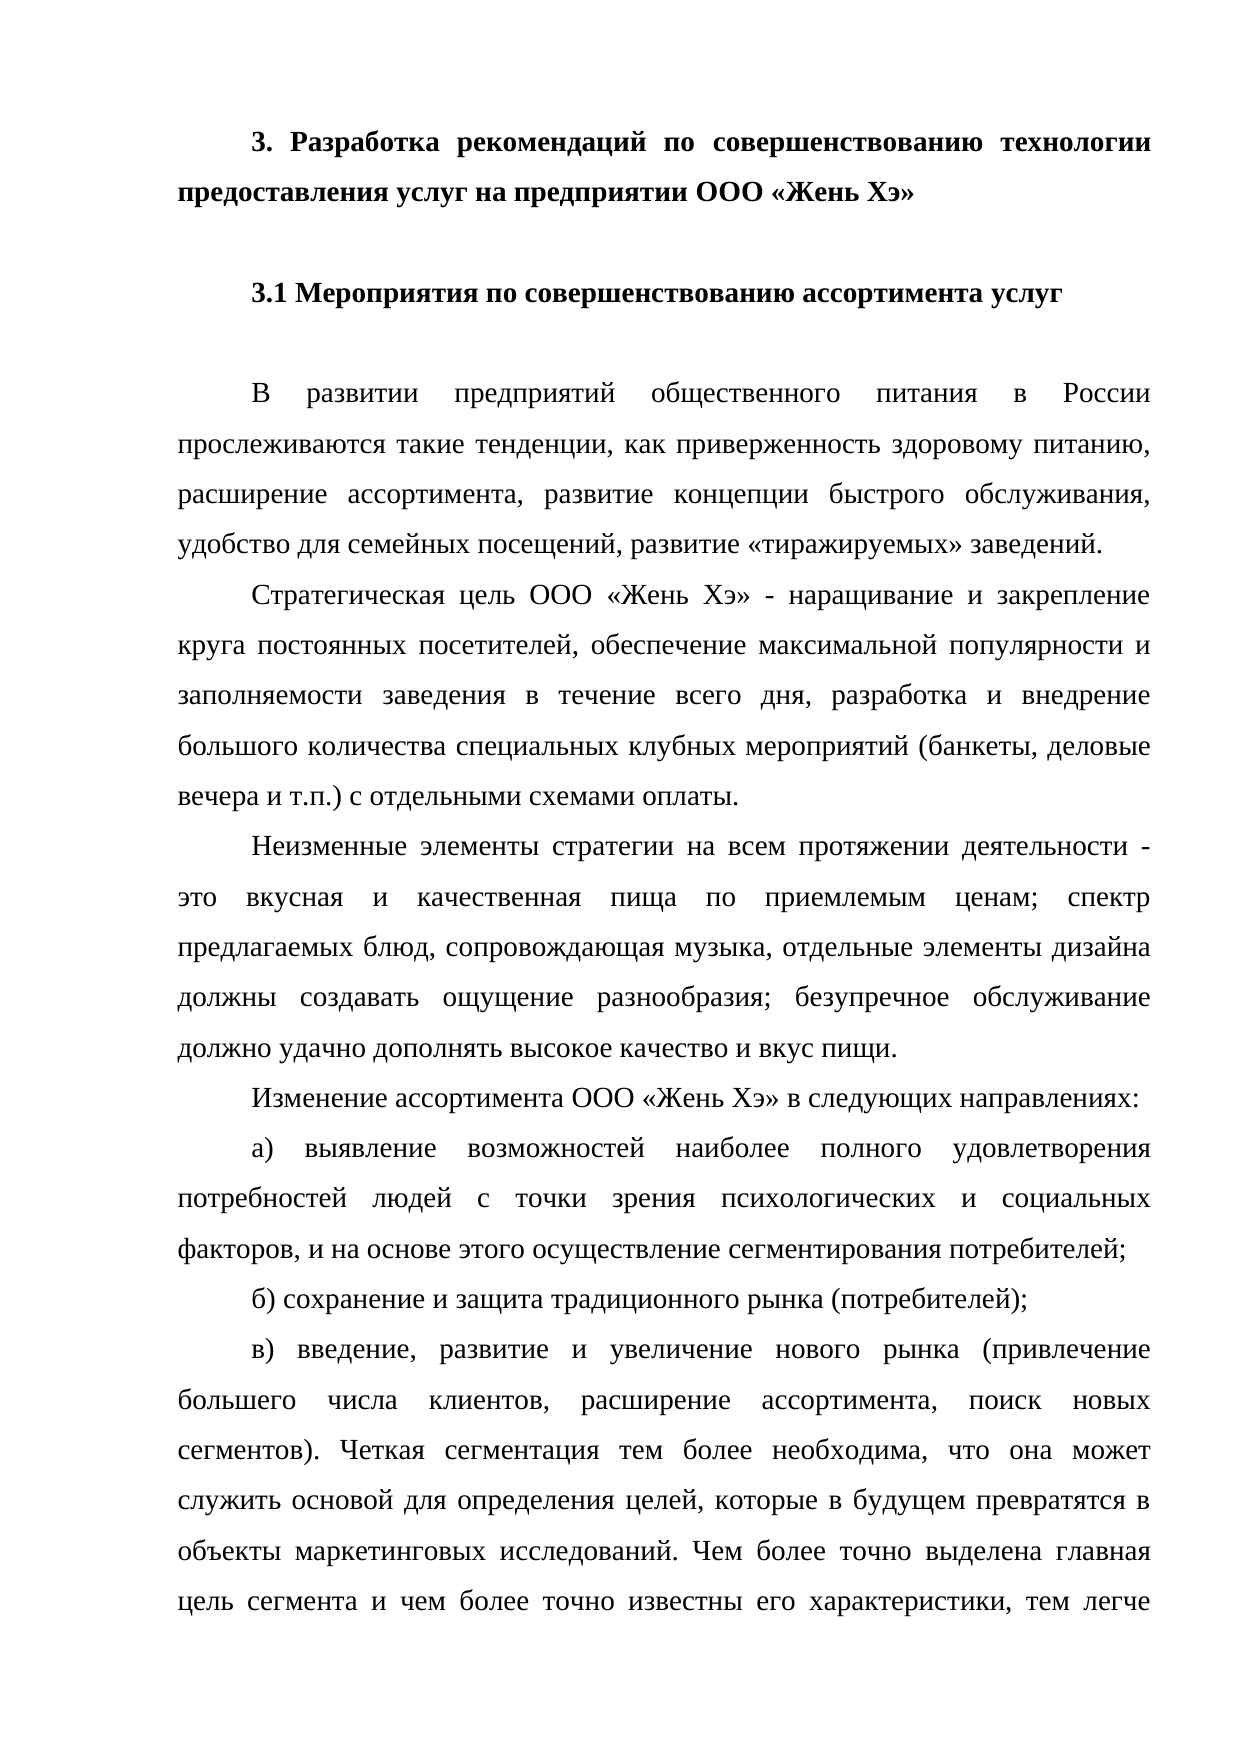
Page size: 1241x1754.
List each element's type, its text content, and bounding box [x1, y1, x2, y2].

text б) сохранение и защита традиционного рынка (потребителей); [177, 1281, 1152, 1315]
subtitle 3. Разработка рекомендаций по совершенствованию технологии предоставления услуг на предприятии ООО «Жень Хэ» [177, 124, 1152, 208]
text а) выявление возможностей наиболее полного удовлетворения потребностей людей с точки зрения психологических и социальных факторов, и на основе этого осуществление сегментирования потребителей; [177, 1130, 1152, 1264]
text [177, 1332, 1152, 1617]
text Изменение ассортимента ООО «Жень Хэ» в следующих направлениях: [177, 1080, 1152, 1113]
text Стратегическая цель ООО «Жень Хэ» - наращивание и закрепление круга постоянных посетителей, обеспечение максимальной популярности и заполняемости заведения в течение всего дня, разработка и внедрение большого количества специальных клубных мероприятий (банкеты, деловые вечера и т.п.) с отдельными схемами оплаты. [177, 577, 1152, 812]
subtitle 3.1 Мероприятия по совершенствованию ассортимента услуг [177, 275, 1152, 308]
text В развитии предприятий общественного питания в России прослеживаются такие тенденции, как приверженность здоровому питанию, расширение ассортимента, развитие концепции быстрого обслуживания, удобство для семейных посещений, развитие «тиражируемых» заведений. [177, 376, 1152, 560]
text Неизменные элементы стратегии на всем протяжении деятельности - это вкусная и качественная пища по приемлемым ценам; спектр предлагаемых блюд, сопровождающая музыка, отдельные элементы дизайна должны создавать ощущение разнообразия; безупречное обслуживание должно удачно дополнять высокое качество и вкус пищи. [177, 828, 1152, 1063]
